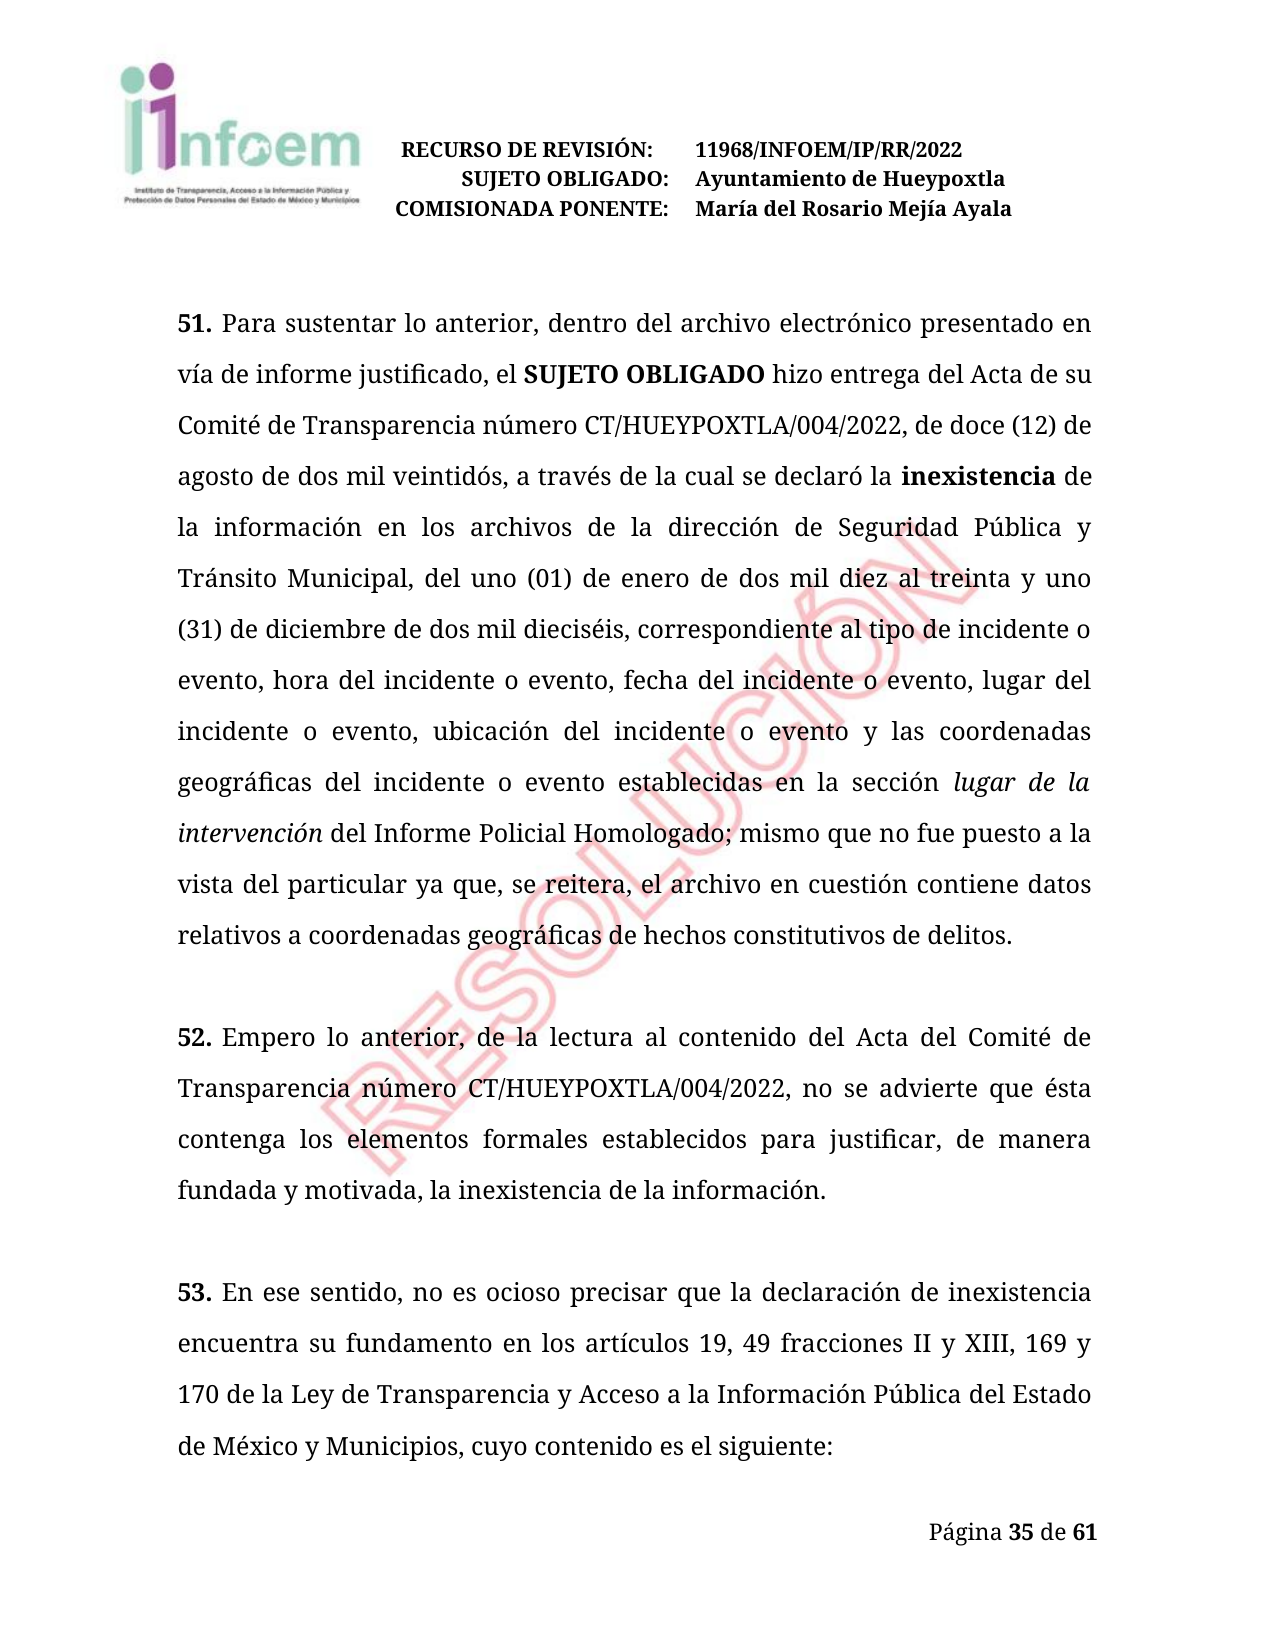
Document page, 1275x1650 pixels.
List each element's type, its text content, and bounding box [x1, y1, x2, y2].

list Empero lo anterior, de la lectura al contenido del Acta del Comité de Transparencia número CT/HUEYPOXTLA/004/2022, no se advierte que ésta contenga los elementos formales establecidos para justificar, de manera fundada y motivada, la inexistencia de la información. [177, 1020, 1092, 1207]
list Para sustentar lo anterior, dentro del archivo electrónico presentado en vía de informe justificado, el SUJETO OBLIGADO hizo entrega del Acta de su Comité de Transparencia número CT/HUEYPOXTLA/004/2022, de doce (12) de agosto de dos mil veintidós, a través de la cual se declaró la inexistencia de la información en los archivos de la dirección de Seguridad Pública y Tránsito Municipal, del uno (01) de enero de dos mil diez al treinta y uno (31) de diciembre de dos mil dieciséis, correspondiente al tipo de incidente o evento, hora del incidente o evento, fecha del incidente o evento, lugar del incidente o evento, ubicación del incidente o evento y las coordenadas geográficas del incidente o evento establecidas en la sección lugar de la intervención del Informe Policial Homologado; mismo que no fue puesto a la vista del particular ya que, se reitera, el archivo en cuestión contiene datos relativos a coordenadas geográficas de hechos constitutivos de delitos. [177, 305, 1092, 952]
list En ese sentido, no es ocioso precisar que la declaración de inexistencia encuentra su fundamento en los artículos 19, 49 fracciones II y XIII, 169 y 170 de la Ley de Transparencia y Acceso a la Información Pública del Estado de México y Municipios, cuyo contenido es el siguiente: [177, 1275, 1092, 1462]
picture [2, 3, 1265, 1647]
